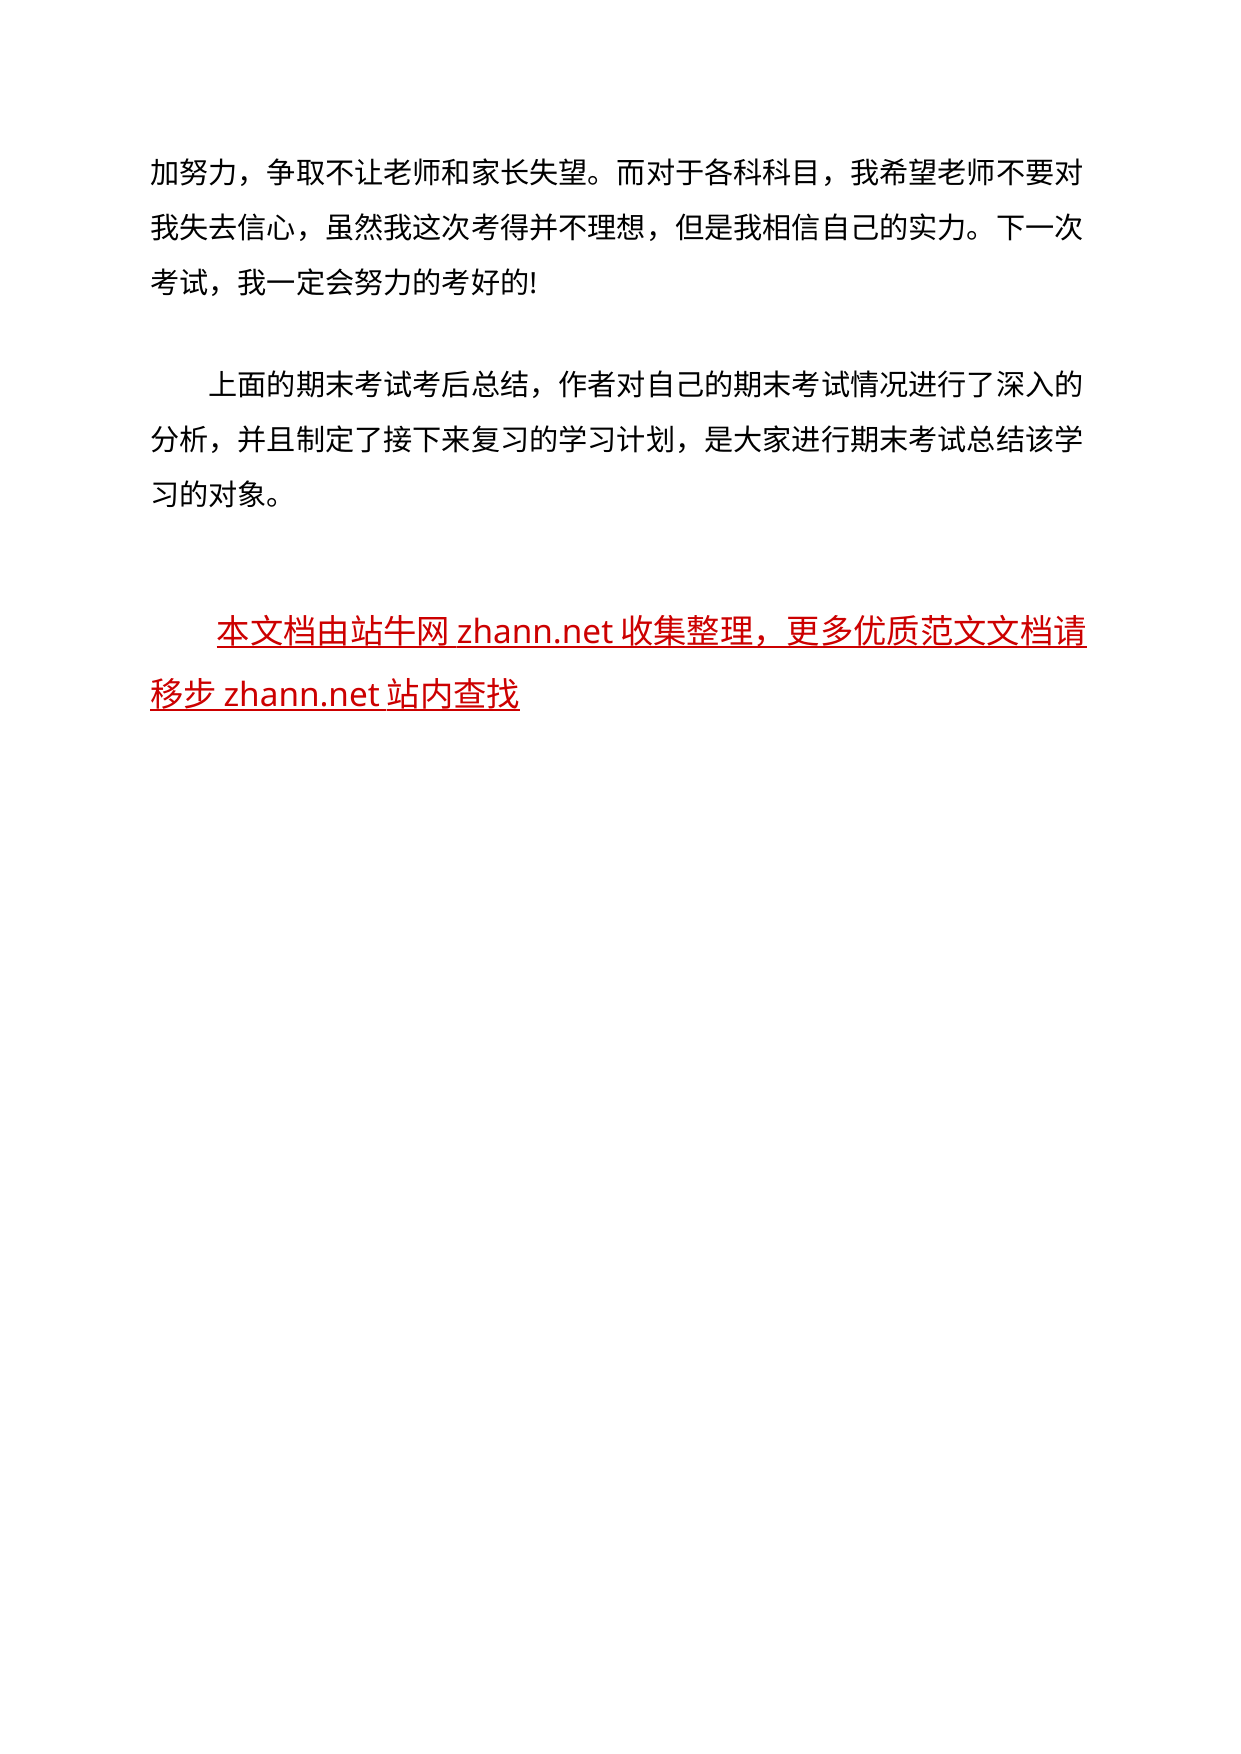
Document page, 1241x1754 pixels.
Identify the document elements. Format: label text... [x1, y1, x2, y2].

text 上面的期末考试考后总结，作者对自己的期末考试情况进行了深入的分析，并且制定了接下来复习的学习计划，是大家进行期末考试总结该学习的对象。 [150, 362, 1090, 514]
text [150, 150, 1090, 302]
text 本文档由站牛网zhann.net收集整理，更多优质范文文档请移步zhann.net站内查找 [150, 604, 1090, 716]
